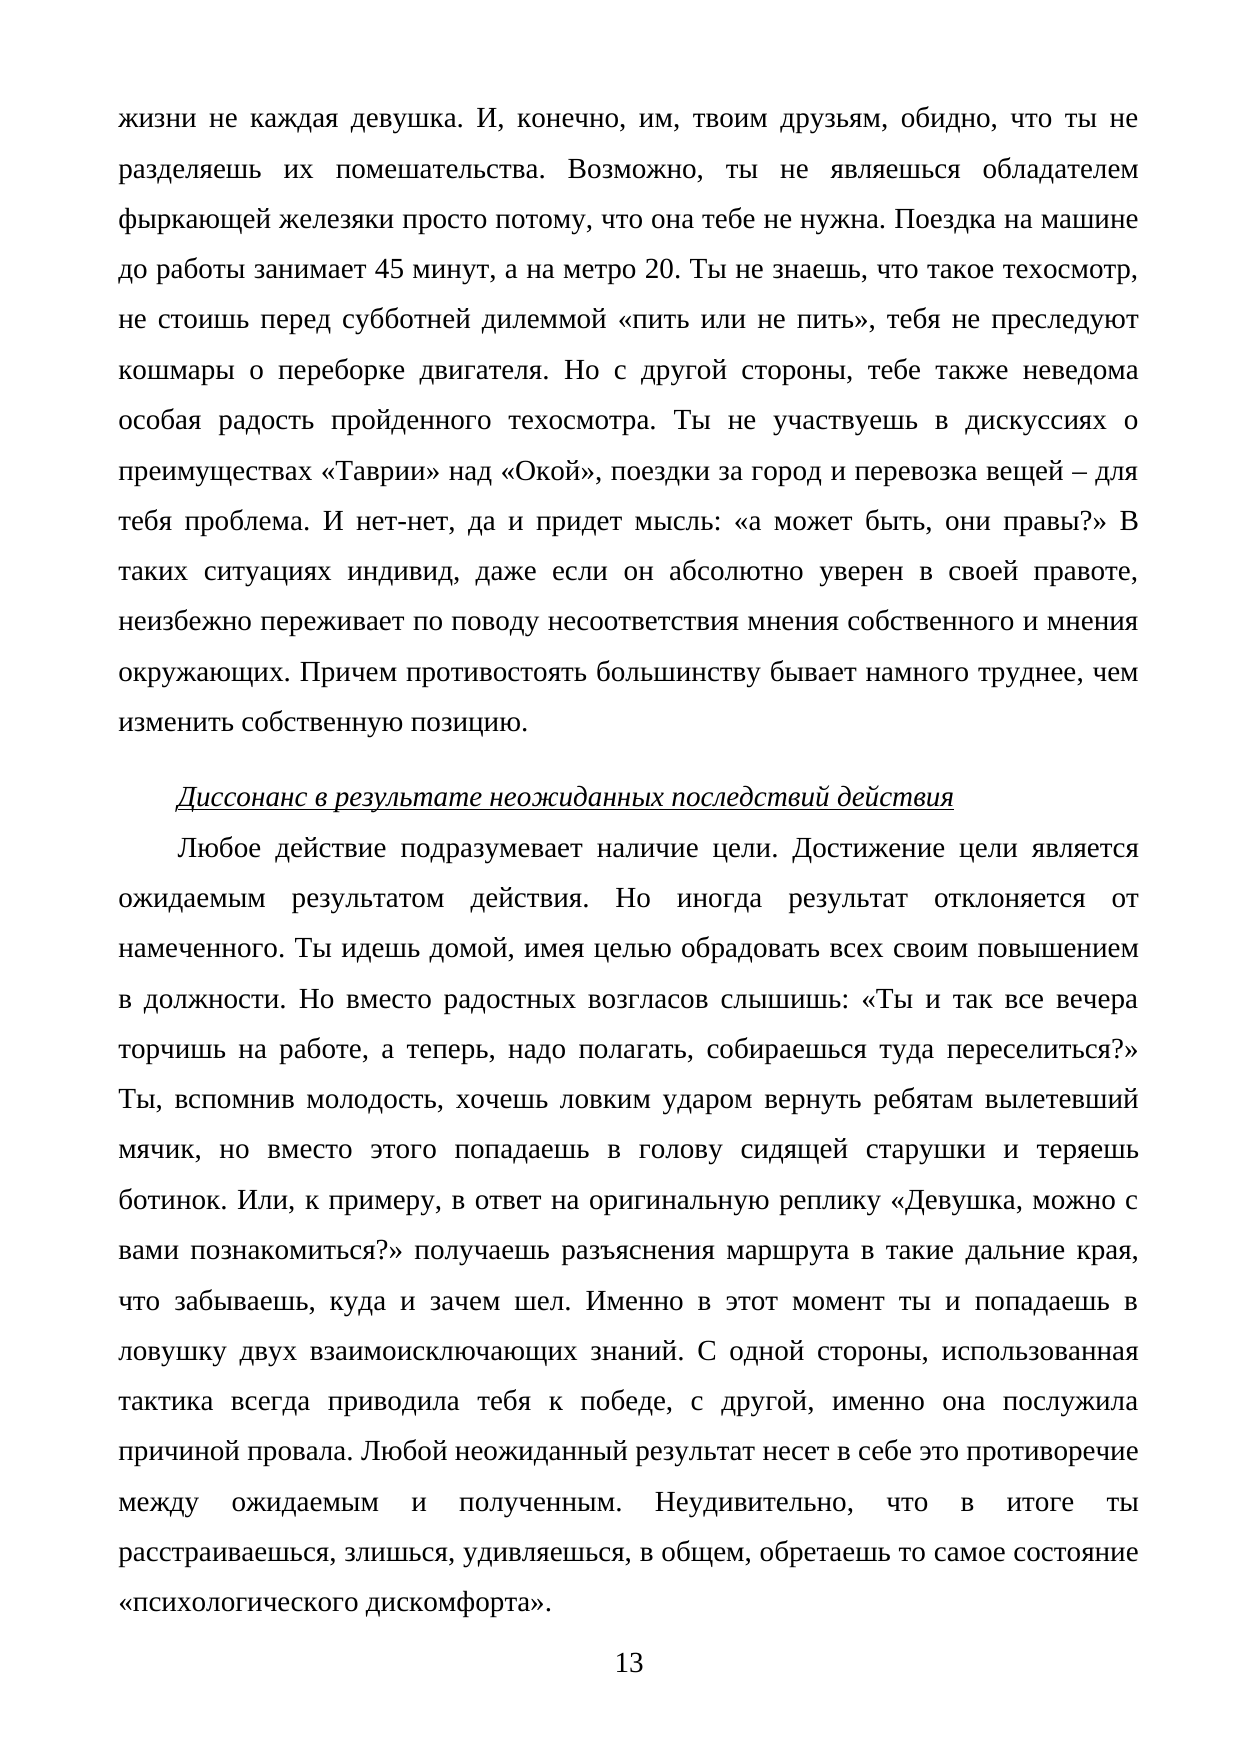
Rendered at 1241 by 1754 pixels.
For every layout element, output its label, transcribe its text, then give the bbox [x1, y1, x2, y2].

subtitle Диссонанс в результате неожиданных последствий действия [118, 779, 1140, 813]
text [118, 100, 1140, 738]
text Любое действие подразумевает наличие цели. Достижение цели является ожидаемым результатом действия. Но иногда результат отклоняется от намеченного. Ты идешь домой, имея целью обрадовать всех своим повышением в должности. Но вместо радостных возгласов слышишь: «Ты и так все вечера торчишь на работе, а теперь, надо полагать, собираешься туда переселиться?» Ты, вспомнив молодость, хочешь ловким ударом вернуть ребятам вылетевший мячик, но вместо этого попадаешь в голову сидящей старушки и теряешь ботинок. Или, к примеру, в ответ на оригинальную реплику «Девушка, можно с вами познакомиться?» получаешь разъяснения маршрута в такие дальние края, что забываешь, куда и зачем шел. Именно в этот момент ты и попадаешь в ловушку двух взаимоисключающих знаний. С одной стороны, использованная тактика всегда приводила тебя к победе, с другой, именно она послужила причиной провала. Любой неожиданный результат несет в себе это противоречие между ожидаемым и полученным. Неудивительно, что в итоге ты расстраиваешься, злишься, удивляешься, в общем, обретаешь то самое состояние «психологического дискомфорта». [118, 830, 1140, 1618]
